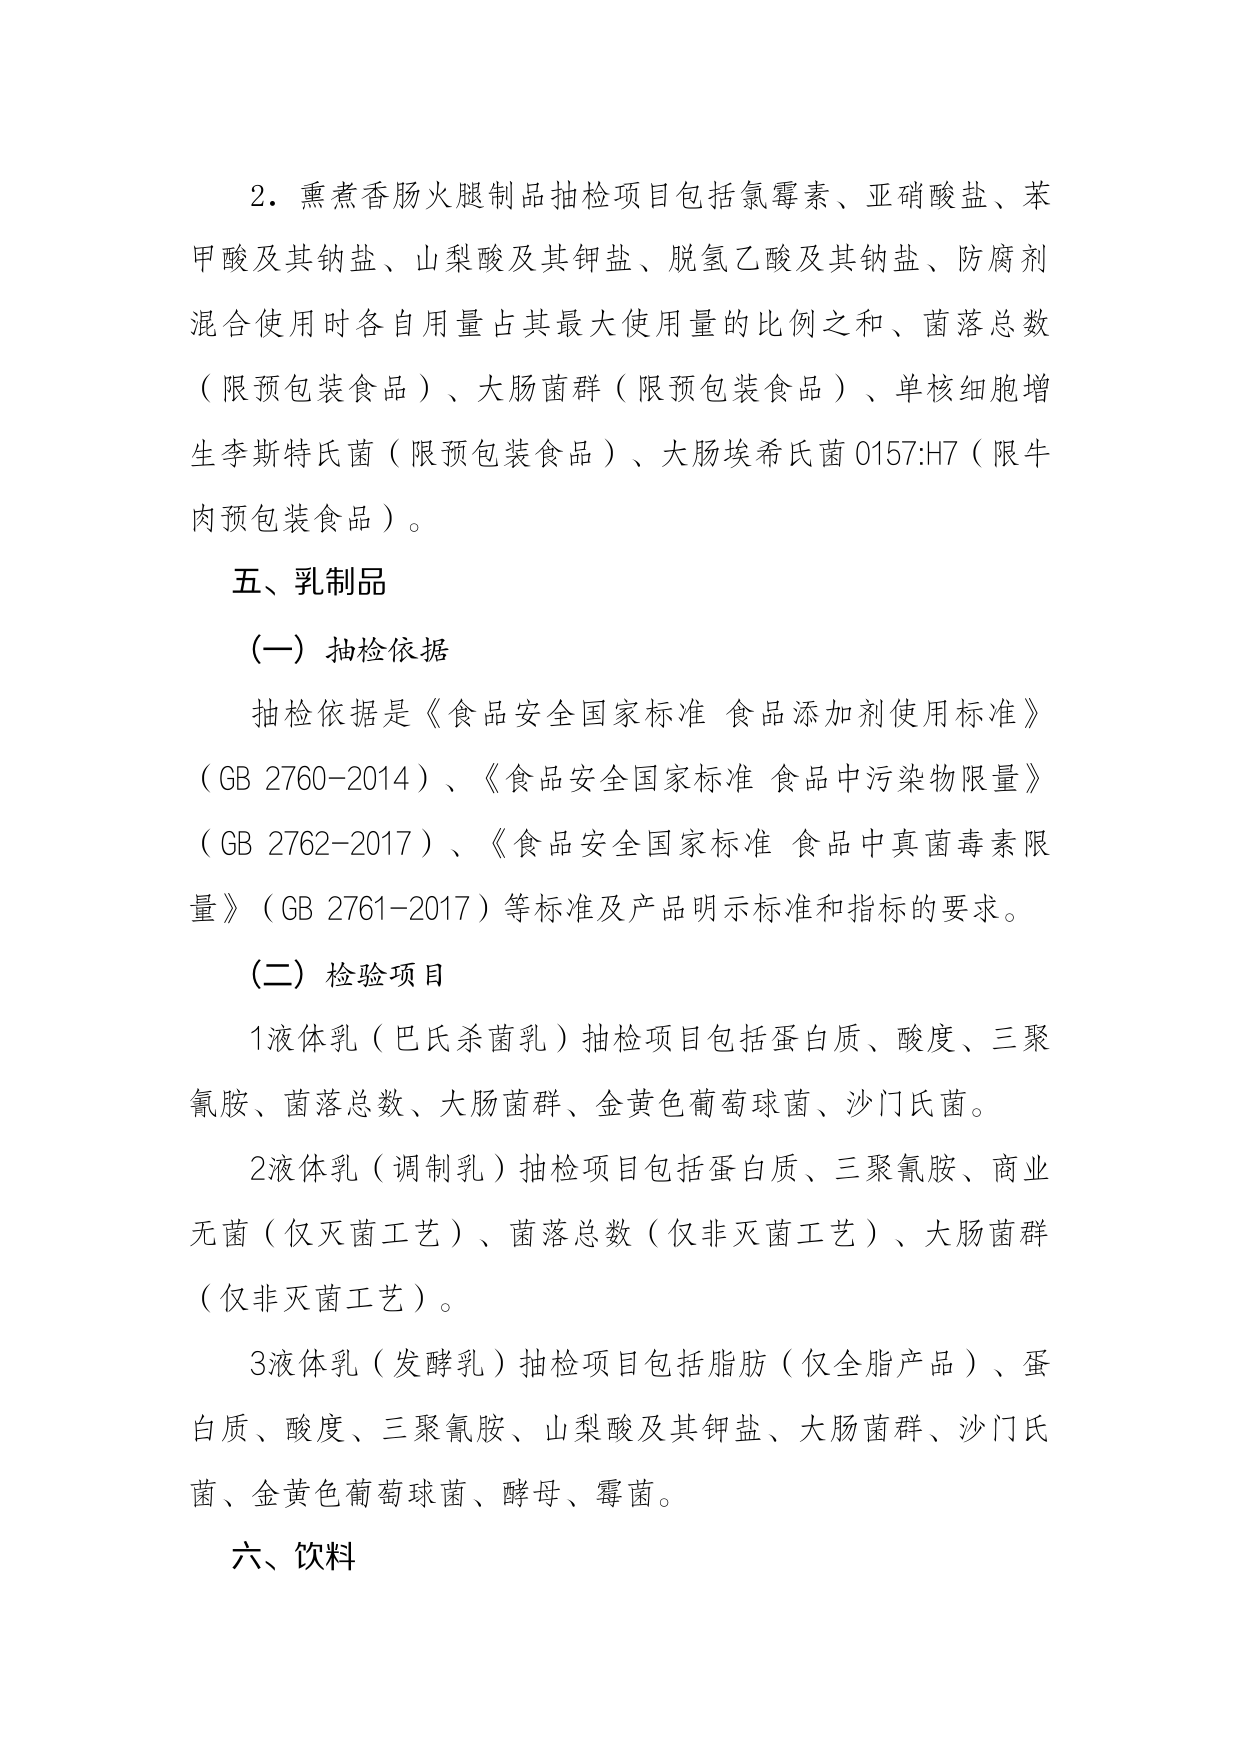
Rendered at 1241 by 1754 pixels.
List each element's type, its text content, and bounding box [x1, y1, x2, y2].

list 检验项目 [187, 942, 1053, 1007]
list 乳制品 [187, 552, 1053, 617]
list 饮料 [187, 1527, 1053, 1592]
list 液体乳（巴氏杀菌乳）抽检项目包括蛋白质、酸度、三聚氰胺、菌落总数、大肠菌群、金黄色葡萄球菌、沙门氏菌。 [187, 1007, 1053, 1137]
list 液体乳（发酵乳）抽检项目包括脂肪（仅全脂产品）、蛋白质、酸度、三聚氰胺、山梨酸及其钾盐、大肠菌群、沙门氏菌、金黄色葡萄球菌、酵母、霉菌。 [187, 1332, 1053, 1527]
list 液体乳（调制乳）抽检项目包括蛋白质、三聚氰胺、商业无菌（仅灭菌工艺）、菌落总数（仅非灭菌工艺）、大肠菌群（仅非灭菌工艺）。 [187, 1137, 1053, 1332]
list 抽检依据 [187, 617, 1053, 682]
text 抽检依据是《食品安全国家标准 食品添加剂使用标准》（GB 2760-2014）、《食品安全国家标准 食品中污染物限量》（GB 2762-2017）、《食品安全国家标准 食品中真菌毒素限量》（GB 2761-2017）等标准及产品明示标准和指标的要求。 [187, 682, 1053, 942]
list 熏煮香肠火腿制品抽检项目包括氯霉素、亚硝酸盐、苯甲酸及其钠盐、山梨酸及其钾盐、脱氢乙酸及其钠盐、防腐剂混合使用时各自用量占其最大使用量的比例之和、菌落总数（限预包装食品）、大肠菌群（限预包装食品）、单核细胞增生李斯特氏菌（限预包装食品）、大肠埃希氏菌O157:H7（限牛肉预包装食品）。 [187, 162, 1053, 552]
